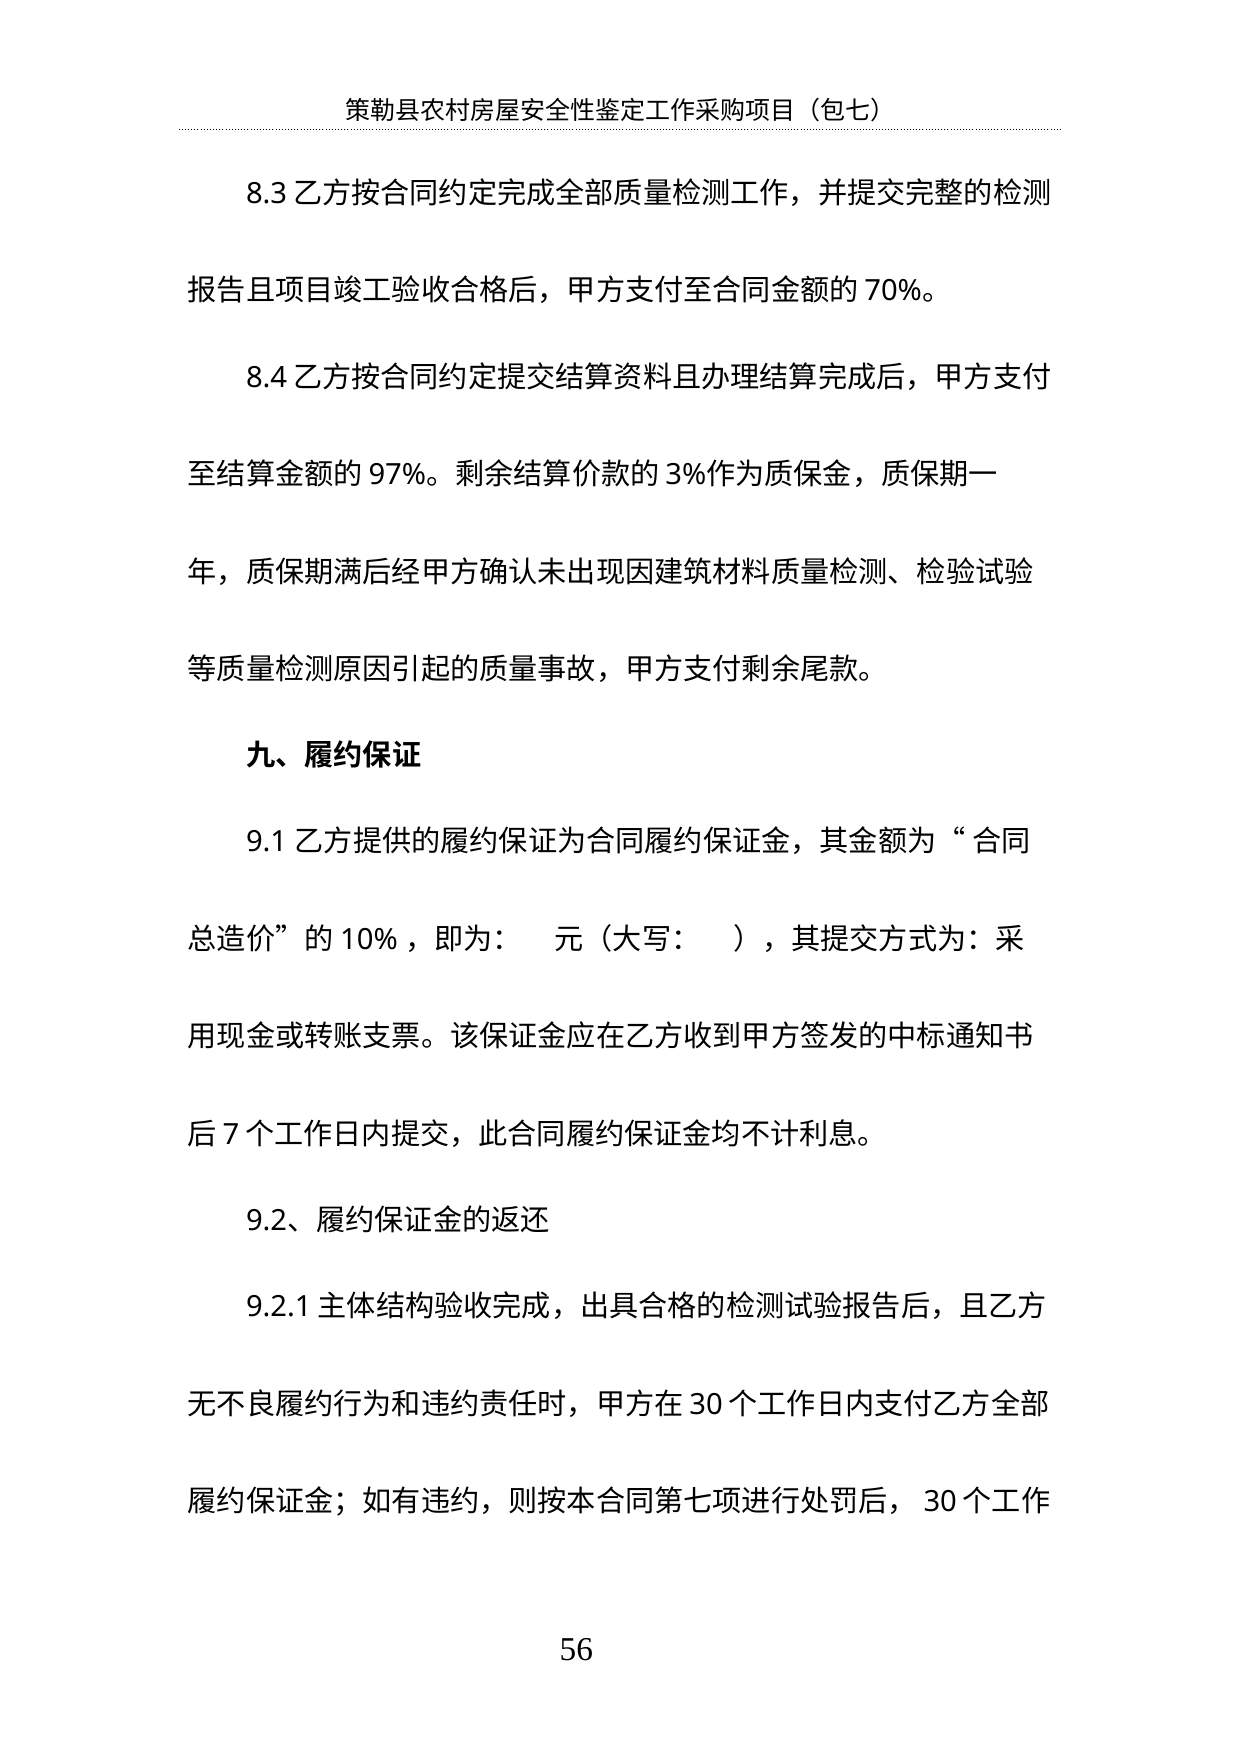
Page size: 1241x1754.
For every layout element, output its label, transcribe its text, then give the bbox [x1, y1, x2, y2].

text 九、履约保证 [187, 721, 1053, 786]
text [187, 1271, 1053, 1531]
text 9.1 乙方提供的履约保证为合同履约保证金，其金额为“ 合同总造价”的 10% ，即为： 元（大写： ），其提交方式为：采用现金或转账支票。该保证金应在乙方收到甲方签发的中标通知书后7个工作日内提交，此合同履约保证金均不计利息。 [187, 807, 1053, 1164]
text 8.4乙方按合同约定提交结算资料且办理结算完成后，甲方支付至结算金额的97%。剩余结算价款的3%作为质保金，质保期一年，质保期满后经甲方确认未出现因建筑材料质量检测、检验试验等质量检测原因引起的质量事故，甲方支付剩余尾款。 [187, 342, 1053, 699]
text 8.3乙方按合同约定完成全部质量检测工作，并提交完整的检测报告且项目竣工验收合格后，甲方支付至合同金额的70%。 [187, 158, 1053, 321]
text 9.2、履约保证金的返还 [187, 1185, 1053, 1250]
